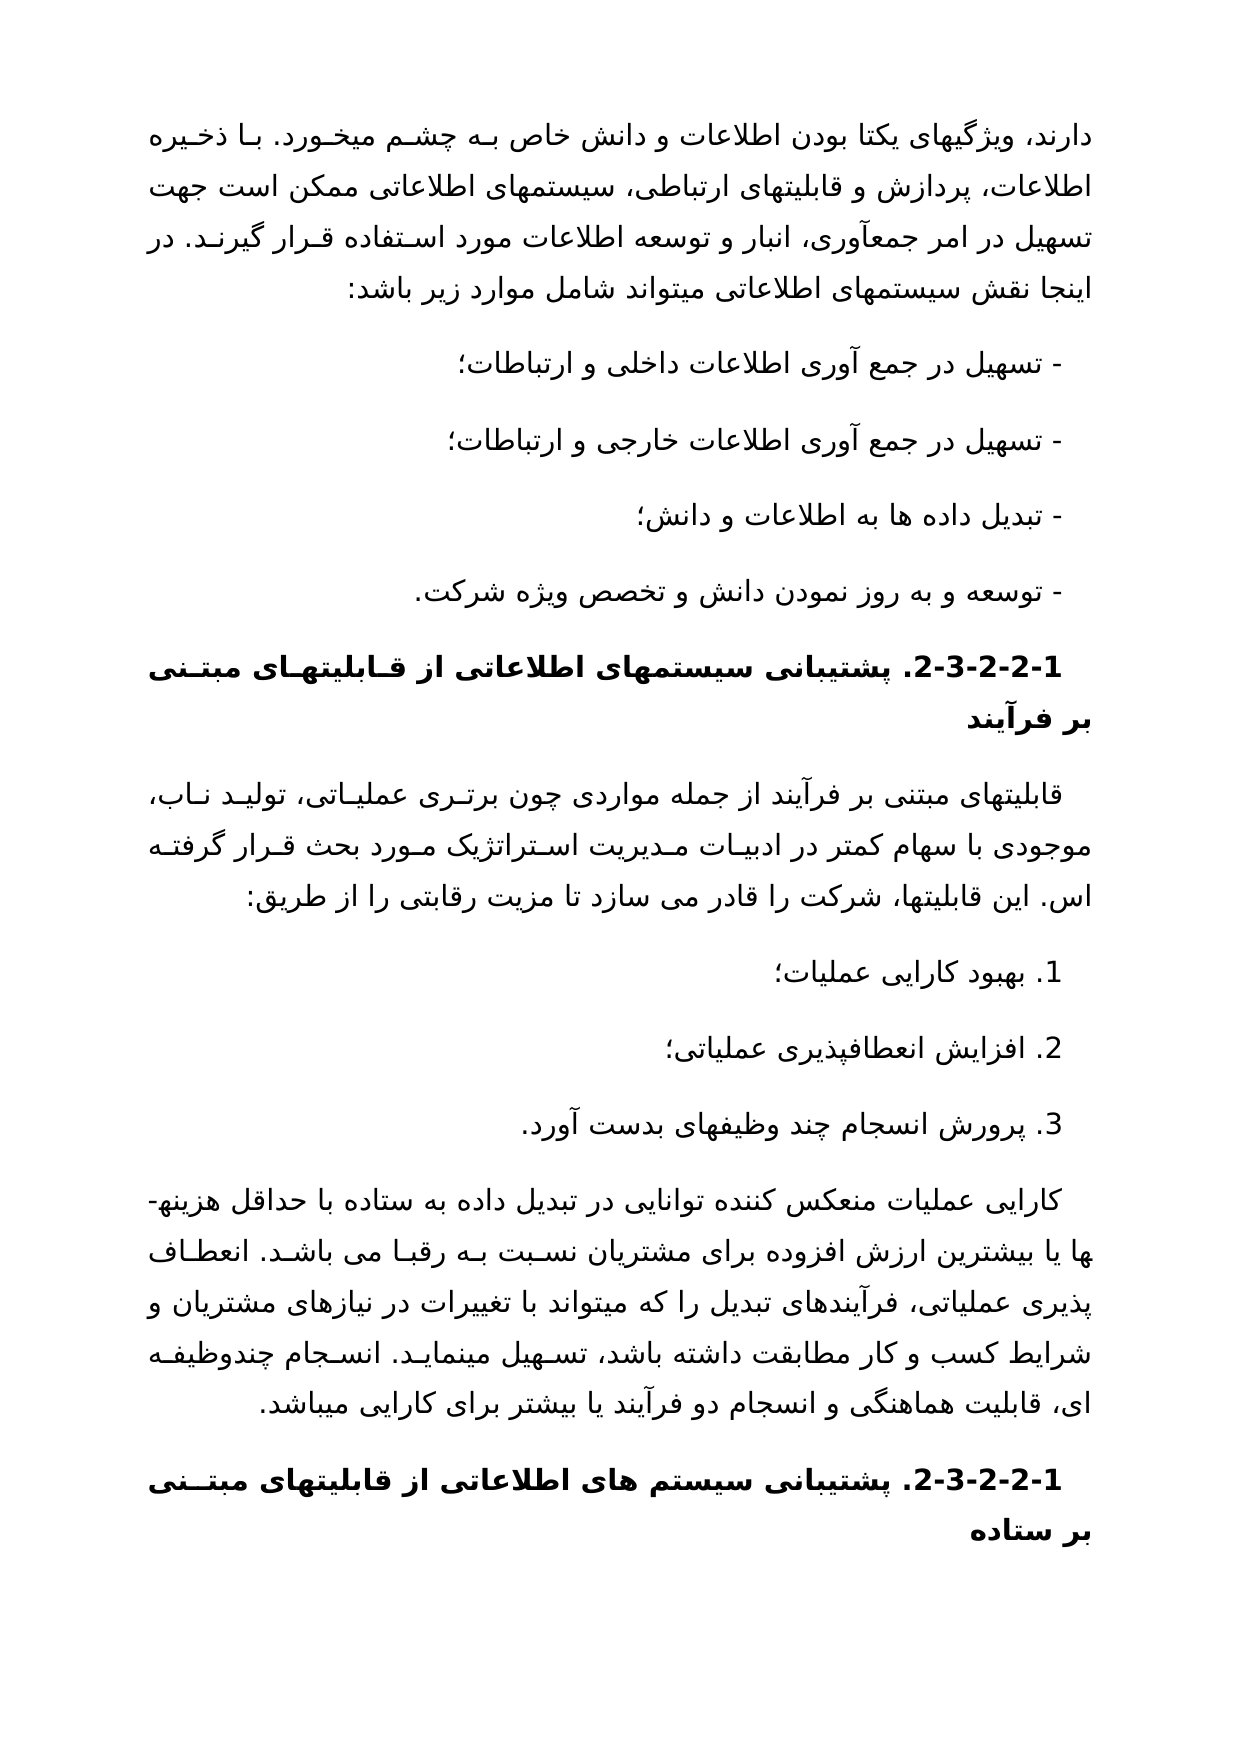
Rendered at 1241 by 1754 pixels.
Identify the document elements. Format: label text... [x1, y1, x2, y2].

text 3. پرورش انسجام چند وظیفهای بدست آورد. [148, 1107, 1092, 1141]
text - تسهیل در جمع آوری اطلاعات داخلی و ارتباطات؛ [148, 347, 1092, 381]
text 1. بهبود کارایی عملیات؛ [148, 955, 1092, 989]
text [148, 118, 1092, 305]
text 2. افزایش انعطافپذیری عملیاتی؛ [148, 1031, 1092, 1065]
text 2-3-2-2-1. پشتیبانی سیستم های اطلاعاتی از قابلیتهای مبتنی بر ستاده [148, 1463, 1092, 1548]
text 2-3-2-2-1. پشتیبانی سیستمهای اطلاعاتی از قابلیتهای مبتنی بر فرآیند [148, 651, 1092, 736]
text قابلیتهای مبتنی بر فرآیند از جمله مواردی چون برتری عملیاتی، تولید ناب، موجودی با سهام کمتر در ادبیات مدیریت استراتژیک مورد بحث قرار گرفته اس. این قابلیتها، شرکت را قادر می سازد تا مزیت رقابتی را از طریق: [148, 777, 1092, 913]
text - تبدیل داده ها به اطلاعات و دانش؛ [148, 499, 1092, 533]
text کارایی عملیات منعکس کننده توانایی در تبدیل داده به ستاده با حداقل هزینهها یا بیشترین ارزش افزوده برای مشتریان نسبت به رقبا می باشد. انعطاف پذیری عملیاتی، فرآیندهای تبدیل را که میتواند با تغییرات در نیازهای مشتریان و شرایط کسب و کار مطابقت داشته باشد، تسهیل مینماید. انسجام چندوظیفه ای، قابلیت هماهنگی و انسجام دو فرآیند یا بیشتر برای کارایی میباشد. [148, 1183, 1092, 1421]
text - توسعه و به روز نمودن دانش و تخصص ویژه شرکت. [148, 575, 1092, 609]
text - تسهیل در جمع آوری اطلاعات خارجی و ارتباطات؛ [148, 423, 1092, 457]
